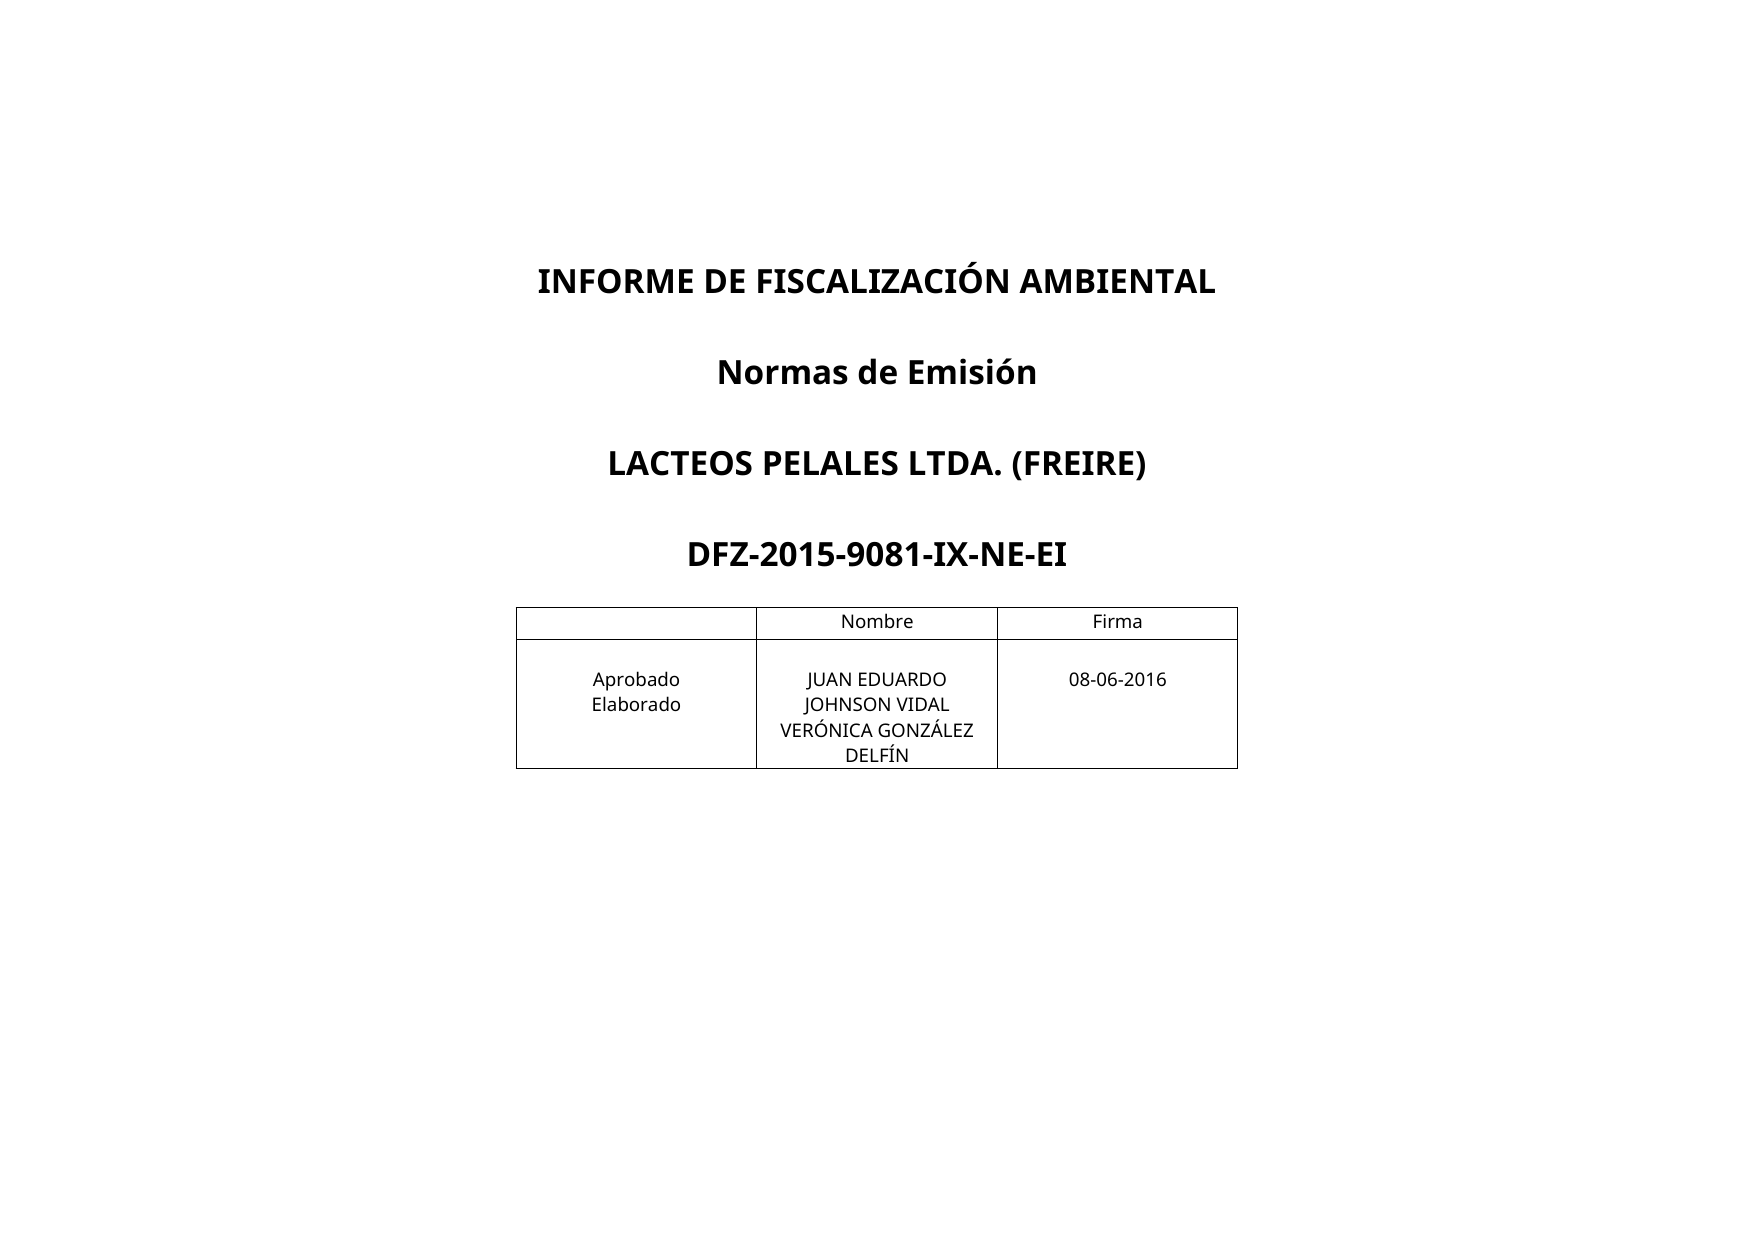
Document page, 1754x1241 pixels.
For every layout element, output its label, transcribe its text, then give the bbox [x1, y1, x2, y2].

table_cell JUAN EDUARDO JOHNSON VIDAL VERÓNICA GONZÁLEZ DELFÍN [757, 640, 997, 768]
text DFZ-2015-9081-IX-NE-EI [150, 485, 1604, 576]
text LACTEOS PELALES LTDA. (FREIRE) [150, 394, 1604, 485]
text INFORME DE FISCALIZACIÓN AMBIENTAL [150, 212, 1604, 303]
table_cell 08-06-2016 [998, 640, 1237, 768]
table_header Nombre [757, 608, 997, 639]
table_header [517, 608, 756, 639]
text Normas de Emisión [150, 303, 1604, 394]
table_cell Aprobado Elaborado [517, 640, 756, 768]
table_header Firma [998, 608, 1237, 639]
